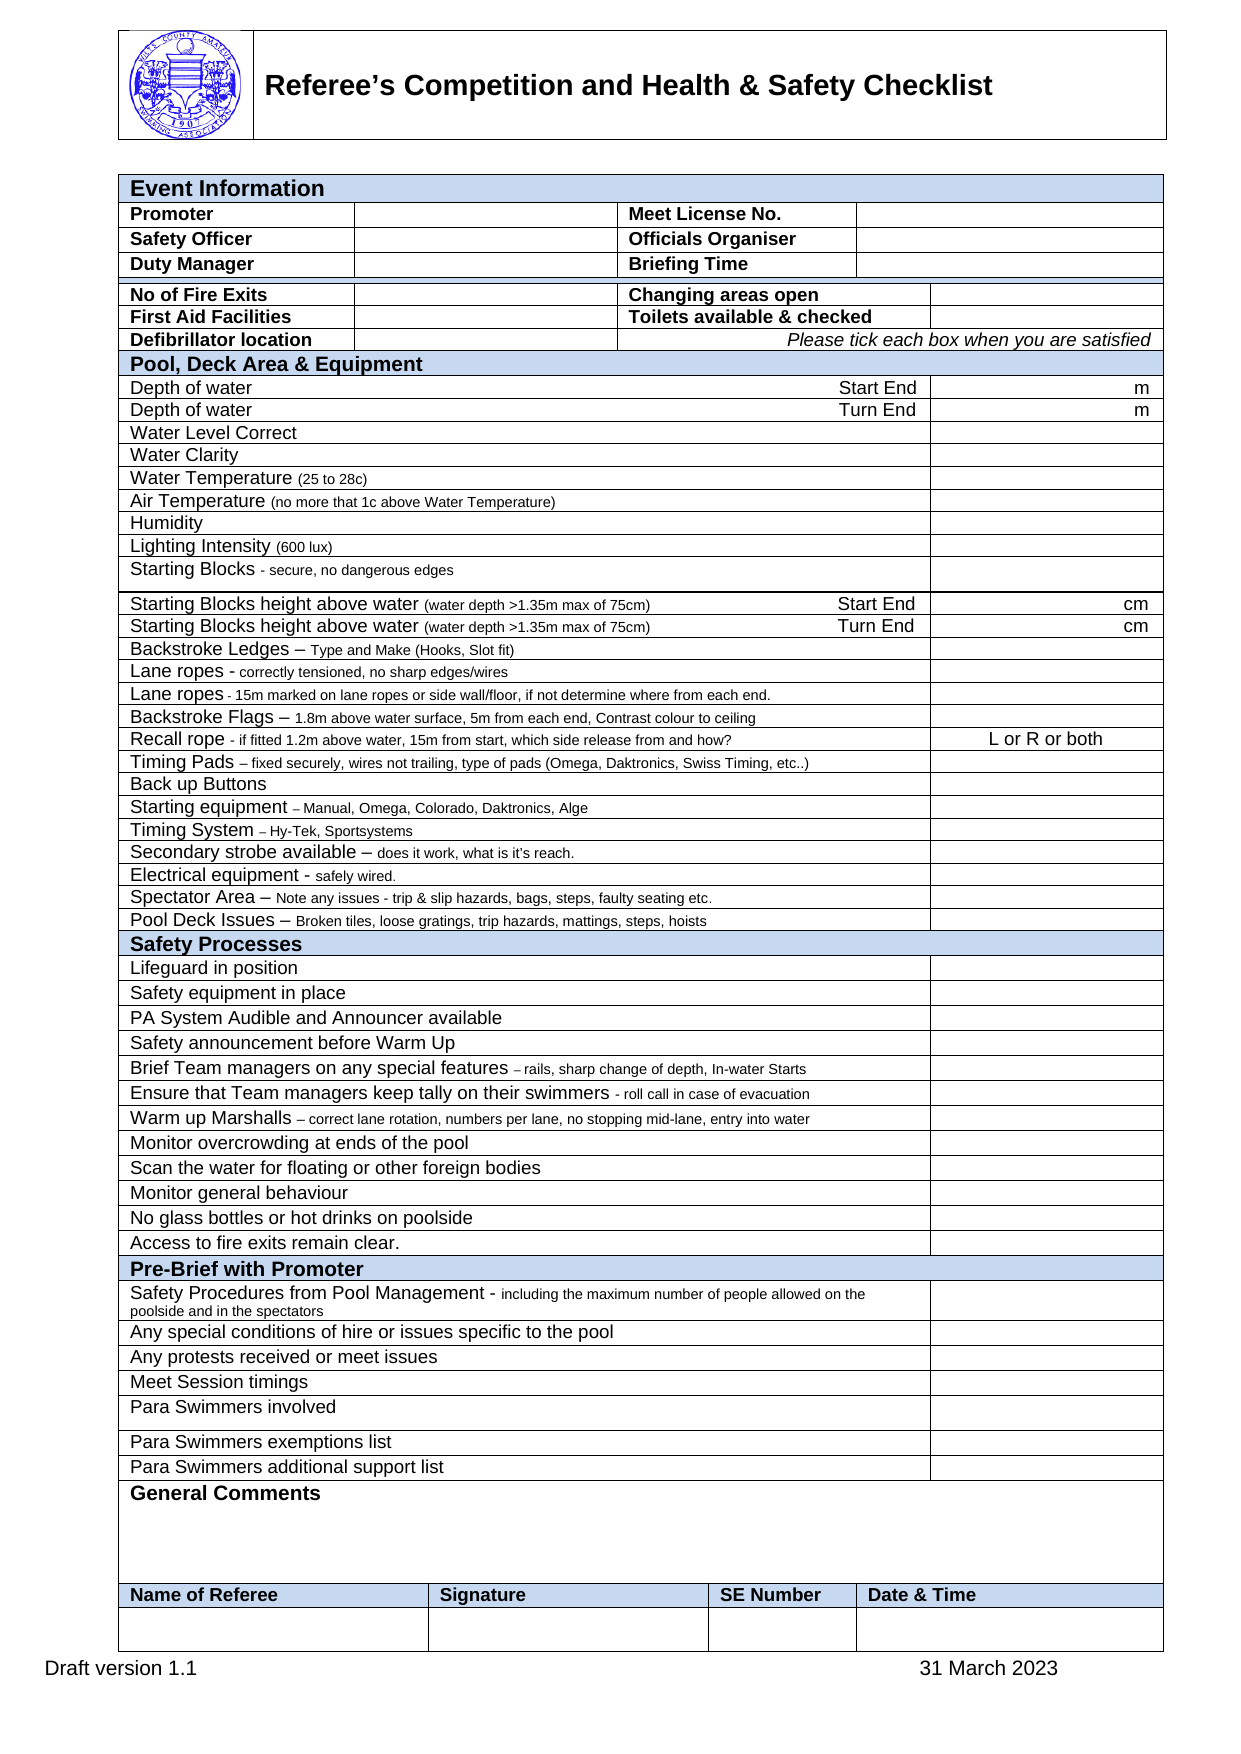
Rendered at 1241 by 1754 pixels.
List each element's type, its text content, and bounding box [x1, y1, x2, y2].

table_cell [931, 773, 1163, 795]
table_cell Para Swimmers additional support list [119, 1456, 930, 1480]
table_cell [931, 1431, 1163, 1455]
table_cell Please tick each box when you are satisfied [618, 329, 1163, 350]
table_cell Spectator Area – Note any issues - trip & slip hazards, bags, steps, faulty seating etc. [119, 886, 930, 908]
table_cell Safety announcement before Warm Up [119, 1031, 930, 1055]
table_cell Back up Buttons [119, 773, 930, 795]
table_cell Timing Pads – fixed securely, wires not trailing, type of pads (Omega, Daktronics, Swiss Timing, etc..) [119, 751, 930, 772]
table_cell SE Number [709, 1584, 856, 1607]
table_cell [931, 981, 1163, 1005]
table_cell m [931, 376, 1163, 398]
table_cell [931, 751, 1163, 772]
table_cell [931, 660, 1163, 682]
table_cell Date & Time [857, 1584, 1163, 1607]
table_cell Secondary strobe available – does it work, what is it’s reach. [119, 841, 930, 863]
table_cell Electrical equipment - safely wired. [119, 864, 930, 885]
table_cell [119, 278, 1163, 283]
table_cell Pool, Deck Area & Equipment [119, 351, 1163, 375]
table_cell Lifeguard in position [119, 956, 930, 980]
table_cell Changing areas open [618, 284, 930, 305]
table_cell [931, 886, 1163, 908]
table_cell [931, 1321, 1163, 1345]
table_cell Recall rope - if fitted 1.2m above water, 15m from start, which side release from and how? [119, 728, 930, 749]
table_cell [931, 284, 1163, 305]
table_cell [931, 1231, 1163, 1255]
table_cell Any special conditions of hire or issues specific to the pool [119, 1321, 930, 1345]
table_cell Air Temperature (no more that 1c above Water Temperature) [119, 490, 930, 511]
table_cell [931, 1031, 1163, 1055]
table_cell [355, 306, 617, 328]
table_cell [931, 1371, 1163, 1395]
table_cell Scan the water for floating or other foreign bodies [119, 1156, 930, 1180]
table_cell Starting equipment – Manual, Omega, Colorado, Daktronics, Alge [119, 796, 930, 817]
table_cell [857, 1608, 1163, 1651]
table_cell Meet Session timings [119, 1371, 930, 1395]
table_cell First Aid Facilities [119, 306, 354, 328]
table_cell Water Clarity [119, 444, 930, 466]
table_cell Duty Manager [119, 253, 354, 277]
table_cell Toilets available & checked [618, 306, 930, 328]
table_cell Lane ropes - correctly tensioned, no sharp edges/wires [119, 660, 930, 682]
table_cell [931, 1131, 1163, 1155]
table_cell [355, 329, 617, 350]
table_cell Water Temperature (25 to 28c) [119, 467, 930, 488]
table_cell [931, 1396, 1163, 1430]
table_cell [931, 841, 1163, 863]
table_cell Signature [429, 1584, 708, 1607]
table_cell Any protests received or meet issues [119, 1346, 930, 1370]
table_cell [931, 467, 1163, 488]
table_cell Safety Processes [119, 931, 1163, 955]
table_cell [119, 1608, 428, 1651]
table_cell [355, 284, 617, 305]
table_cell [931, 1281, 1163, 1320]
table_cell Pool Deck Issues – Broken tiles, loose gratings, trip hazards, mattings, steps, hoists [119, 909, 930, 930]
table_cell [931, 422, 1163, 443]
table_cell General Comments [119, 1481, 1163, 1583]
table_cell cm [931, 615, 1163, 637]
table_cell Defibrillator location [119, 329, 354, 350]
table_cell [931, 1106, 1163, 1130]
table_cell Depth of water Turn End [119, 399, 930, 421]
table_cell Backstroke Ledges – Type and Make (Hooks, Slot fit) [119, 638, 930, 659]
table_cell Depth of water Start End [119, 376, 930, 398]
table_cell Lighting Intensity (600 lux) [119, 535, 930, 556]
table_cell [931, 1156, 1163, 1180]
table_cell [931, 1081, 1163, 1105]
table_cell No of Fire Exits [119, 284, 354, 305]
table_cell Briefing Time [618, 253, 856, 277]
table_cell Monitor overcrowding at ends of the pool [119, 1131, 930, 1155]
table_cell [857, 228, 1163, 252]
table_cell L or R or both [931, 728, 1163, 749]
table_cell cm [931, 593, 1163, 614]
table_cell [931, 512, 1163, 534]
table_cell [931, 705, 1163, 727]
table_cell Lane ropes - 15m marked on lane ropes or side wall/floor, if not determine where from each end. [119, 683, 930, 704]
table_cell [931, 909, 1163, 930]
table_cell [931, 796, 1163, 817]
table_cell [709, 1608, 856, 1651]
table_cell [429, 1608, 708, 1651]
table_cell [931, 306, 1163, 328]
table_cell [931, 864, 1163, 885]
table_cell Access to fire exits remain clear. [119, 1231, 930, 1255]
table_cell Safety Procedures from Pool Management - including the maximum number of people allowed on the poolside and in the spectators [119, 1281, 930, 1320]
table_cell [931, 1056, 1163, 1080]
table_cell [931, 683, 1163, 704]
table_cell [857, 203, 1163, 227]
table_cell [931, 1456, 1163, 1480]
table_cell Backstroke Flags – 1.8m above water surface, 5m from each end, Contrast colour to ceiling [119, 705, 930, 727]
table_cell [931, 638, 1163, 659]
table_cell [931, 1206, 1163, 1230]
table_cell Name of Referee [119, 1584, 428, 1607]
table_cell [355, 228, 617, 252]
table_cell Ensure that Team managers keep tally on their swimmers - roll call in case of evacuation [119, 1081, 930, 1105]
table_cell Timing System – Hy-Tek, Sportsystems [119, 819, 930, 840]
table_cell Pre-Brief with Promoter [119, 1256, 1163, 1280]
table_cell [931, 535, 1163, 556]
table_cell [931, 819, 1163, 840]
table_cell Para Swimmers exemptions list [119, 1431, 930, 1455]
table_cell [931, 1346, 1163, 1370]
table_cell Monitor general behaviour [119, 1181, 930, 1205]
table_cell [931, 956, 1163, 980]
table_header Event Information [119, 175, 1163, 202]
table_cell Warm up Marshalls – correct lane rotation, numbers per lane, no stopping mid-lane, entry into water [119, 1106, 930, 1130]
table_cell [931, 557, 1163, 591]
table_cell [931, 490, 1163, 511]
table_cell [931, 1181, 1163, 1205]
table_cell Promoter [119, 203, 354, 227]
table_cell Para Swimmers involved [119, 1396, 930, 1430]
table_cell [931, 1006, 1163, 1030]
table_cell m [931, 399, 1163, 421]
table_cell Meet License No. [618, 203, 856, 227]
table_cell Safety equipment in place [119, 981, 930, 1005]
table_cell PA System Audible and Announcer available [119, 1006, 930, 1030]
table_cell [355, 203, 617, 227]
picture [129, 30, 241, 139]
table_cell [857, 253, 1163, 277]
table_cell Starting Blocks - secure, no dangerous edges [119, 557, 930, 591]
table_cell Water Level Correct [119, 422, 930, 443]
table_cell Starting Blocks height above water (water depth >1.35m max of 75cm) Start End [119, 593, 930, 614]
table_cell Starting Blocks height above water (water depth >1.35m max of 75cm) Turn End [119, 615, 930, 637]
table_cell [931, 444, 1163, 466]
table_cell No glass bottles or hot drinks on poolside [119, 1206, 930, 1230]
table_cell Safety Officer [119, 228, 354, 252]
table_cell Brief Team managers on any special features – rails, sharp change of depth, In-water Starts [119, 1056, 930, 1080]
table_cell Officials Organiser [618, 228, 856, 252]
table_cell Humidity [119, 512, 930, 534]
table_cell [355, 253, 617, 277]
